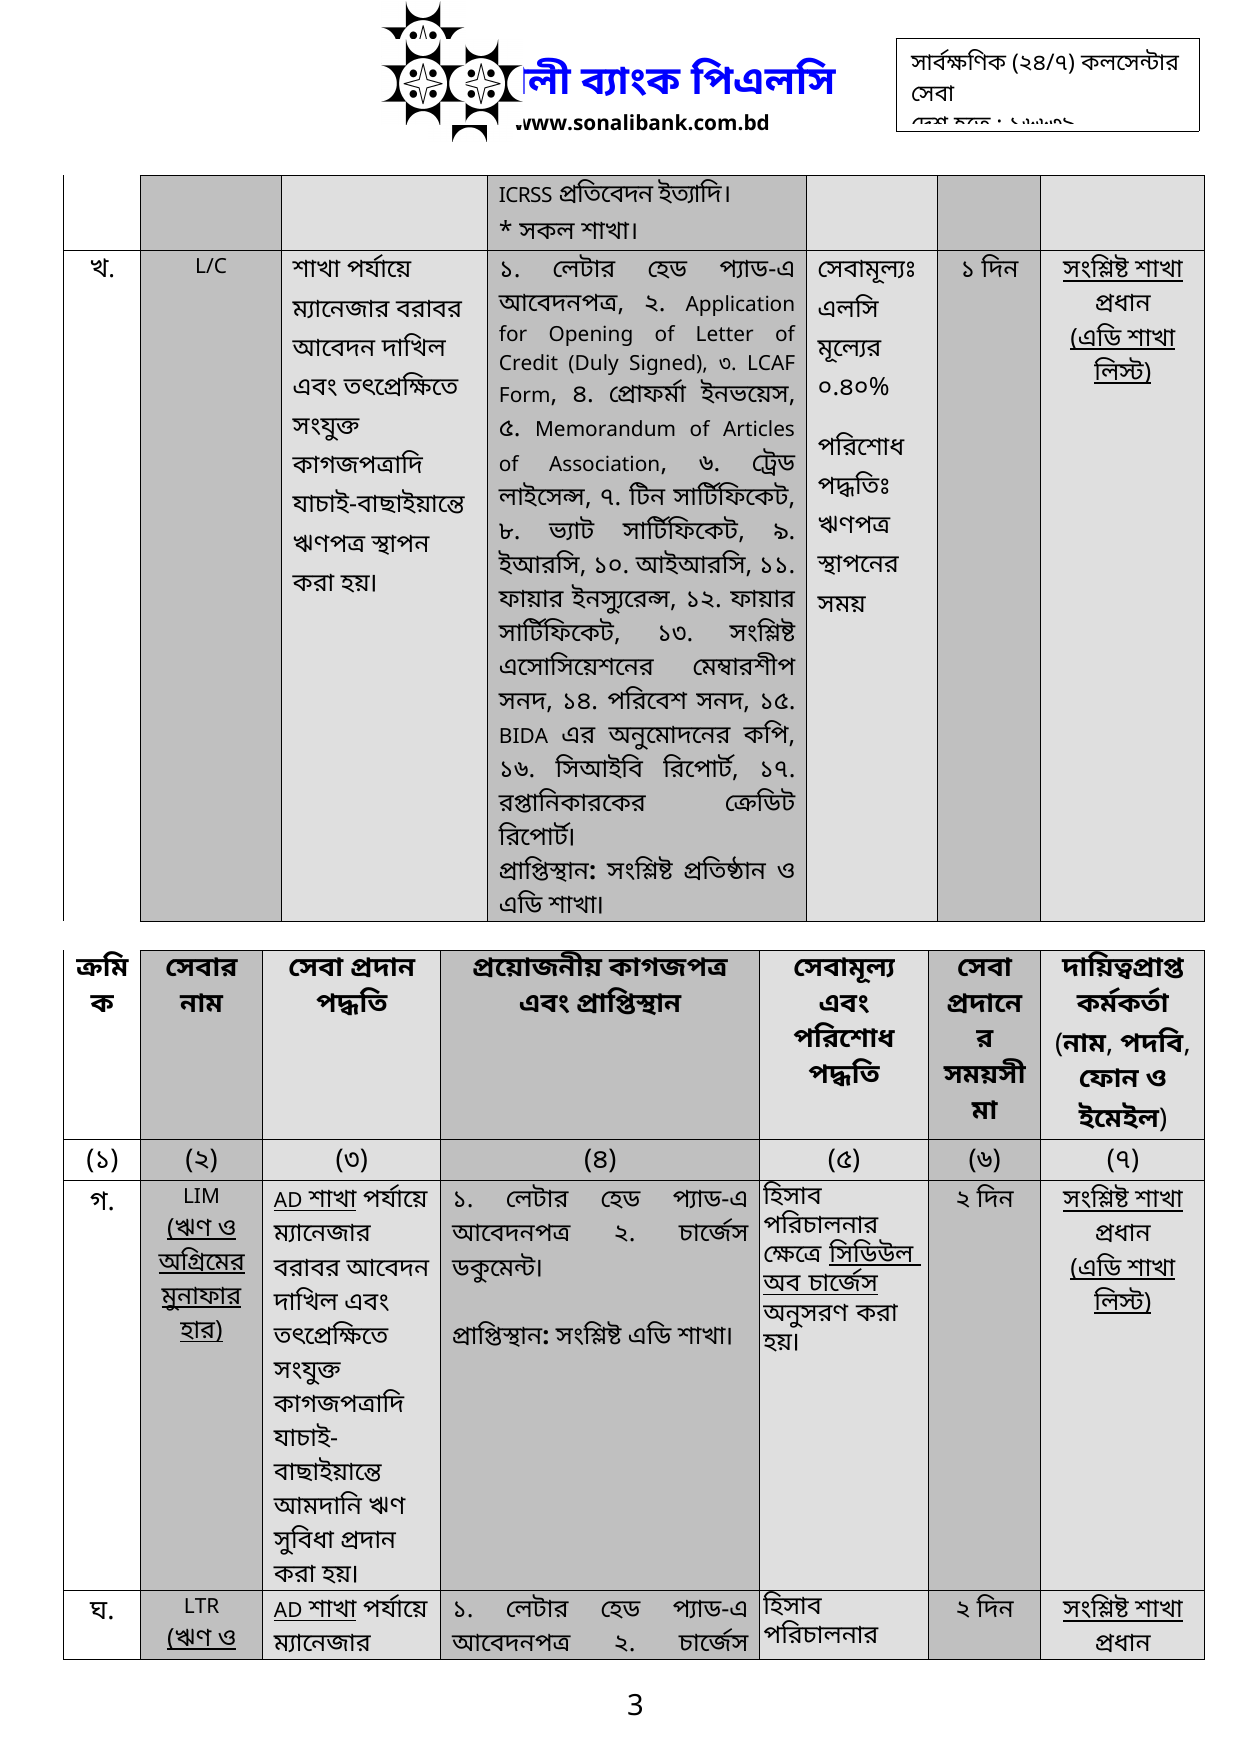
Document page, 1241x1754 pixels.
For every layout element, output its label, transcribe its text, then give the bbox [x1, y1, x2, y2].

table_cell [938, 176, 1040, 250]
table_header সেবামূল্য এবং পরিশোধ পদ্ধতি [760, 951, 928, 1139]
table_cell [760, 1591, 928, 1659]
table_cell (৪) [441, 1140, 759, 1180]
table_cell ঘ. [64, 1591, 140, 1659]
table_header সেবার নাম [141, 951, 262, 1139]
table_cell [263, 1591, 440, 1659]
table_cell হিসাব পরিচালনার ক্ষেত্রে সিডিউল অব চার্জেস অনুসরণ করা হয়। [760, 1181, 928, 1590]
table_header ক্রমিক [64, 950, 140, 1139]
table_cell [1041, 176, 1204, 250]
table_cell ১ দিন [938, 251, 1040, 921]
table_cell LIM (ঋণ ও অগ্রিমের মুনাফার হার) [141, 1181, 262, 1590]
table_cell AD শাখা পর্যায়ে ম্যানেজার বরাবর আবেদন দাখিল এবং তৎপ্রেক্ষিতে সংযুক্ত কাগজপত্রাদি যাচাই-বাছাইয়ান্তে আমদানি ঋণ সুবিধা প্রদান করা হয়। [263, 1181, 440, 1590]
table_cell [1041, 1591, 1204, 1659]
table_cell সংশ্লিষ্ট শাখা প্রধান (এডি শাখা লিস্ট) [1041, 251, 1204, 921]
table_cell ২ দিন [929, 1591, 1040, 1659]
table_header সেবা প্রদানের সময়সীমা [929, 951, 1040, 1139]
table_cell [282, 176, 487, 250]
table_cell সংশ্লিষ্ট শাখা প্রধান (এডি শাখা লিস্ট) [1041, 1181, 1204, 1590]
table_cell সেবামূল্যঃ এলসি মূল্যের ০.৪০% পরিশোধ পদ্ধতিঃ ঋণপত্র স্থাপনের সময় [807, 251, 937, 921]
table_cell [441, 1591, 759, 1659]
table_cell ১. লেটার হেড প্যাড-এ আবেদনপত্র ২. চার্জেস ডকুমেন্ট। প্রাপ্তিস্থান: সংশ্লিষ্ট এডি শাখা। [441, 1181, 759, 1590]
table_cell ২ দিন [929, 1181, 1040, 1590]
table_cell (৭) [1041, 1140, 1204, 1180]
table_header দায়িত্বপ্রাপ্ত কর্মকর্তা (নাম, পদবি, ফোন ও ইমেইল) [1041, 951, 1204, 1139]
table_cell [141, 176, 281, 250]
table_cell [141, 1591, 262, 1659]
table_cell খ. [64, 251, 140, 921]
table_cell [807, 176, 937, 250]
table_cell (২) [141, 1140, 262, 1180]
table_cell (১) [64, 1140, 140, 1180]
table_cell (৬) [929, 1140, 1040, 1180]
table_header সেবা প্রদান পদ্ধতি [263, 951, 440, 1139]
table_cell L/C [141, 251, 281, 921]
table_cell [488, 176, 806, 250]
table_cell ১. লেটার হেড প্যাড-এ আবেদনপত্র, ২. Application for Opening of Letter of Credit (Duly Signed), ৩. LCAF Form, ৪. প্রোফর্মা ইনভয়েস, ৫. Memorandum of Articles of Association, ৬. ট্রেড লাইসেন্স, ৭. টিন সার্টিফিকেট, ৮. ভ্যাট সার্টিফিকেট, ৯. ইআরসি, ১০. আইআরসি, ১১. ফায়ার ইনস্যুরেন্স, ১২. ফায়ার সার্টিফিকেট, ১৩. সংশ্লিষ্ট এসোসিয়েশনের মেম্বারশীপ সনদ, ১৪. পরিবেশ সনদ, ১৫. BIDA এর অনুমোদনের কপি, ১৬. সিআইবি রিপোর্ট, ১৭. রপ্তানিকারকের ক্রেডিট রিপোর্ট। প্রাপ্তিস্থান: সংশ্লিষ্ট প্রতিষ্ঠান ও এডি শাখা। [488, 251, 806, 921]
table_cell শাখা পর্যায়ে ম্যানেজার বরাবর আবেদন দাখিল এবং তৎপ্রেক্ষিতে সংযুক্ত কাগজপত্রাদি যাচাই-বাছাইয়ান্তে ঋণপত্র স্থাপন করা হয়। [282, 251, 487, 921]
table_cell (৫) [760, 1140, 928, 1180]
table_cell ক. [64, 175, 140, 250]
table_header প্রয়োজনীয় কাগজপত্র এবং প্রাপ্তিস্থান [441, 951, 759, 1139]
table_cell (৩) [263, 1140, 440, 1180]
table_cell গ. [64, 1181, 140, 1590]
